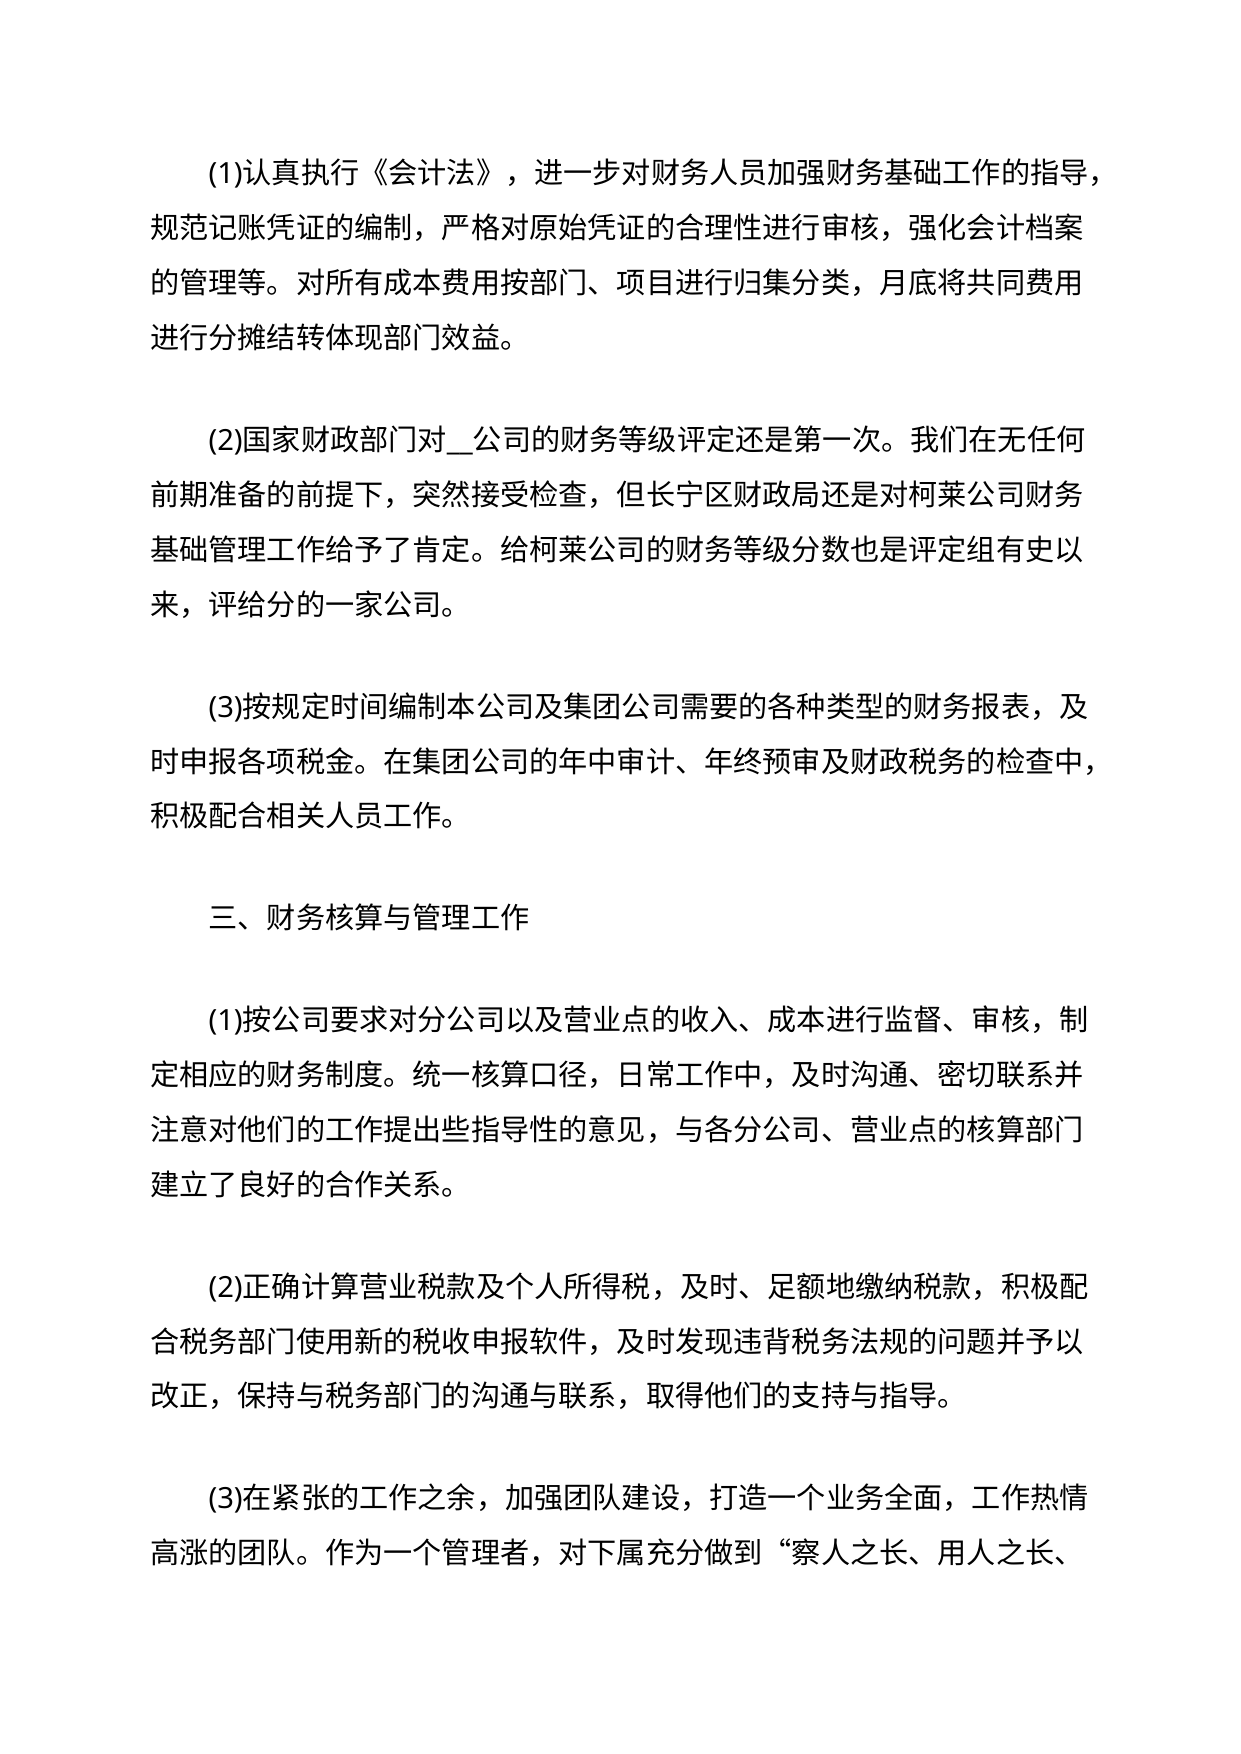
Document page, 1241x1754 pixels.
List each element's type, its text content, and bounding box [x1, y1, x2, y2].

text (1)按公司要求对分公司以及营业点的收入、成本进行监督、审核，制定相应的财务制度。统一核算口径，日常工作中，及时沟通、密切联系并注意对他们的工作提出些指导性的意见，与各分公司、营业点的核算部门建立了良好的合作关系。 [150, 997, 1090, 1204]
text (3)按规定时间编制本公司及集团公司需要的各种类型的财务报表，及时申报各项税金。在集团公司的年中审计、年终预审及财政税务的检查中，积极配合相关人员工作。 [150, 683, 1090, 835]
text (1)认真执行《会计法》，进一步对财务人员加强财务基础工作的指导，规范记账凭证的编制，严格对原始凭证的合理性进行审核，强化会计档案的管理等。对所有成本费用按部门、项目进行归集分类，月底将共同费用进行分摊结转体现部门效益。 [150, 150, 1090, 357]
text 三、财务核算与管理工作 [150, 895, 1090, 937]
text (2)国家财政部门对__公司的财务等级评定还是第一次。我们在无任何前期准备的前提下，突然接受检查，但长宁区财政局还是对柯莱公司财务基础管理工作给予了肯定。给柯莱公司的财务等级分数也是评定组有史以来，评给分的一家公司。 [150, 417, 1090, 624]
text (2)正确计算营业税款及个人所得税，及时、足额地缴纳税款，积极配合税务部门使用新的税收申报软件，及时发现违背税务法规的问题并予以改正，保持与税务部门的沟通与联系，取得他们的支持与指导。 [150, 1263, 1090, 1415]
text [150, 1475, 1090, 1572]
